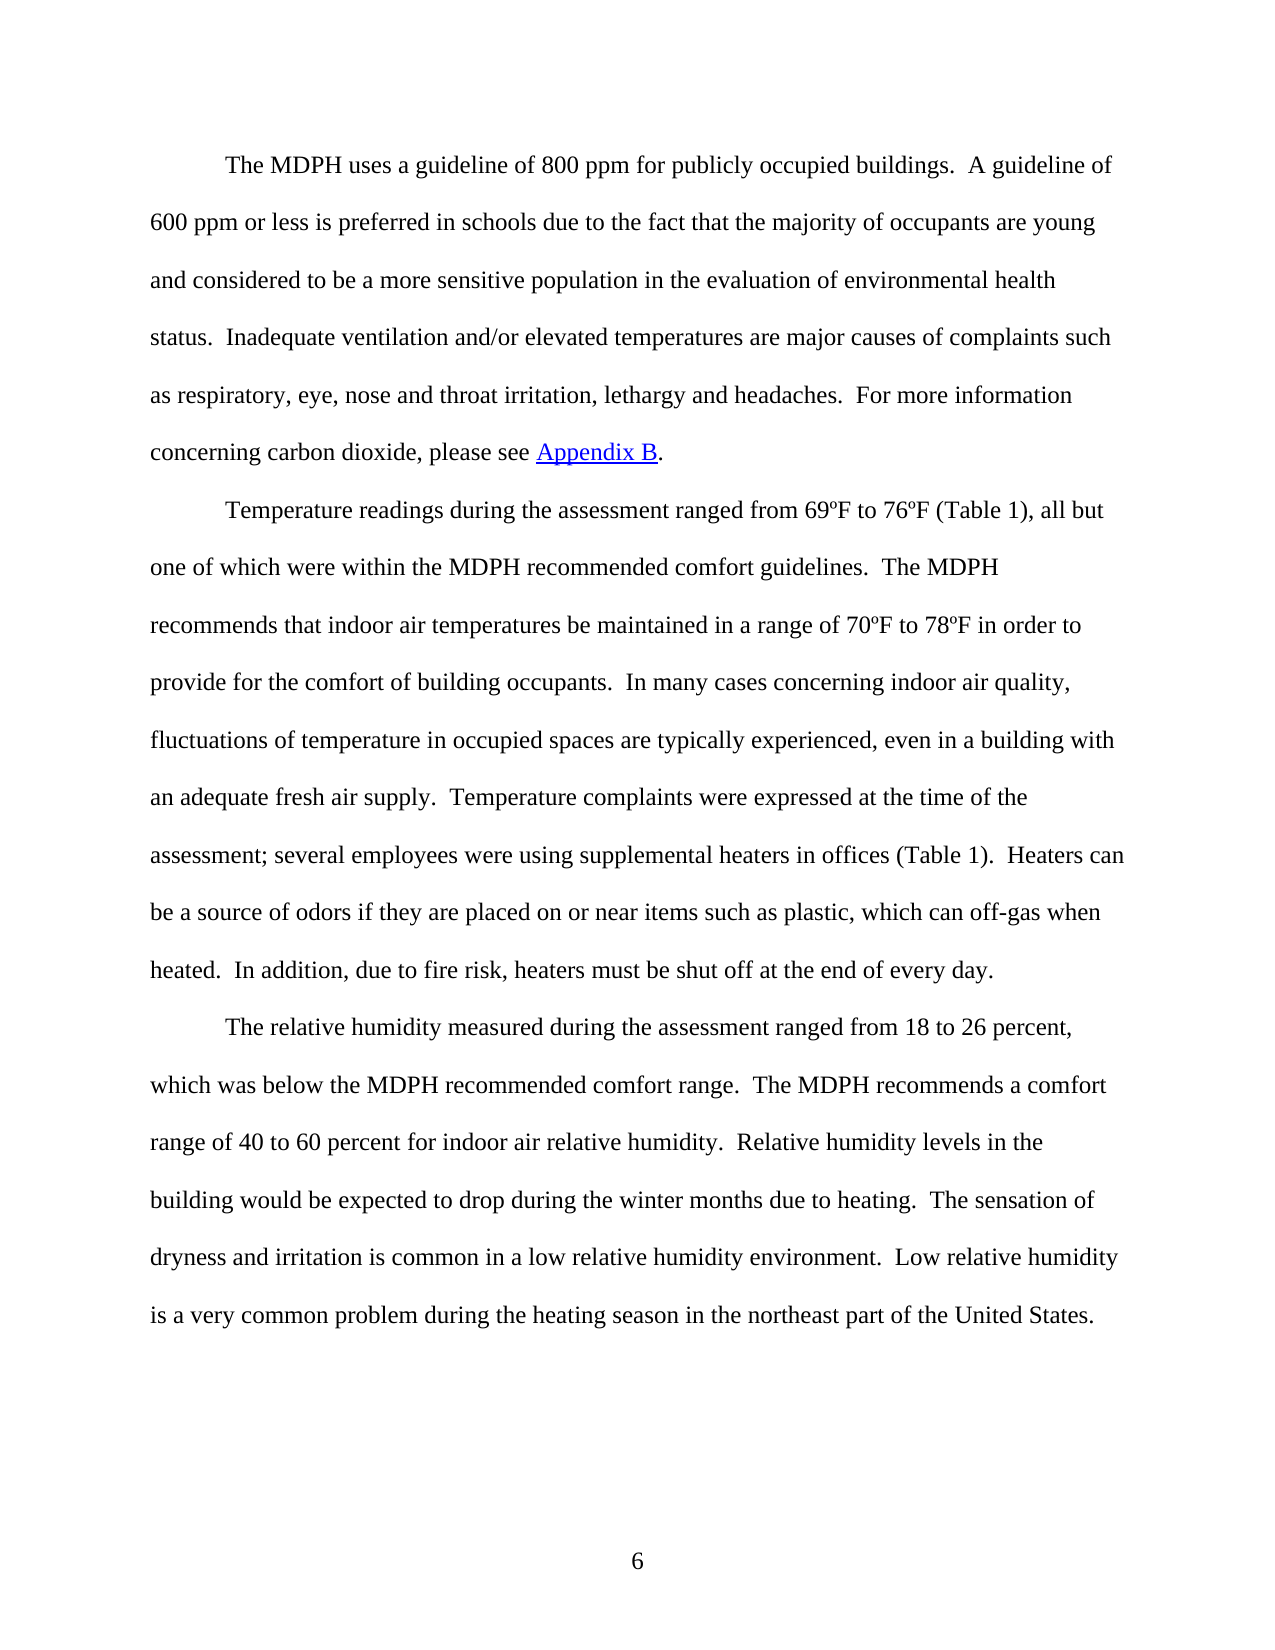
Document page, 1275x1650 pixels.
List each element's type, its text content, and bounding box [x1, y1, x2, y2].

text The relative humidity measured during the assessment ranged from 18 to 26 percent, which was below the MDPH recommended comfort range. The MDPH recommends a comfort range of 40 to 60 percent for indoor air relative humidity. Relative humidity levels in the building would be expected to drop during the winter months due to heating. The sensation of dryness and irritation is common in a low relative humidity environment. Low relative humidity is a very common problem during the heating season in the northeast part of the United States. [150, 1012, 1125, 1329]
text The MDPH uses a guideline of 800 ppm for publicly occupied buildings. A guideline of 600 ppm or less is preferred in schools due to the fact that the majority of occupants are young and considered to be a more sensitive population in the evaluation of environmental health status. Inadequate ventilation and/or elevated temperatures are major causes of complaints such as respiratory, eye, nose and throat irritation, lethargy and headaches. For more information concerning carbon dioxide, please see Appendix B. [150, 150, 1125, 466]
text Temperature readings during the assessment ranged from 69ºF to 76ºF (Table 1), all but one of which were within the MDPH recommended comfort guidelines. The MDPH recommends that indoor air temperatures be maintained in a range of 70ºF to 78ºF in order to provide for the comfort of building occupants. In many cases concerning indoor air quality, fluctuations of temperature in occupied spaces are typically experienced, even in a building with an adequate fresh air supply. Temperature complaints were expressed at the time of the assessment; several employees were using supplemental heaters in offices (Table 1). Heaters can be a source of odors if they are placed on or near items such as plastic, which can off-gas when heated. In addition, due to fire risk, heaters must be shut off at the end of every day. [150, 495, 1125, 984]
